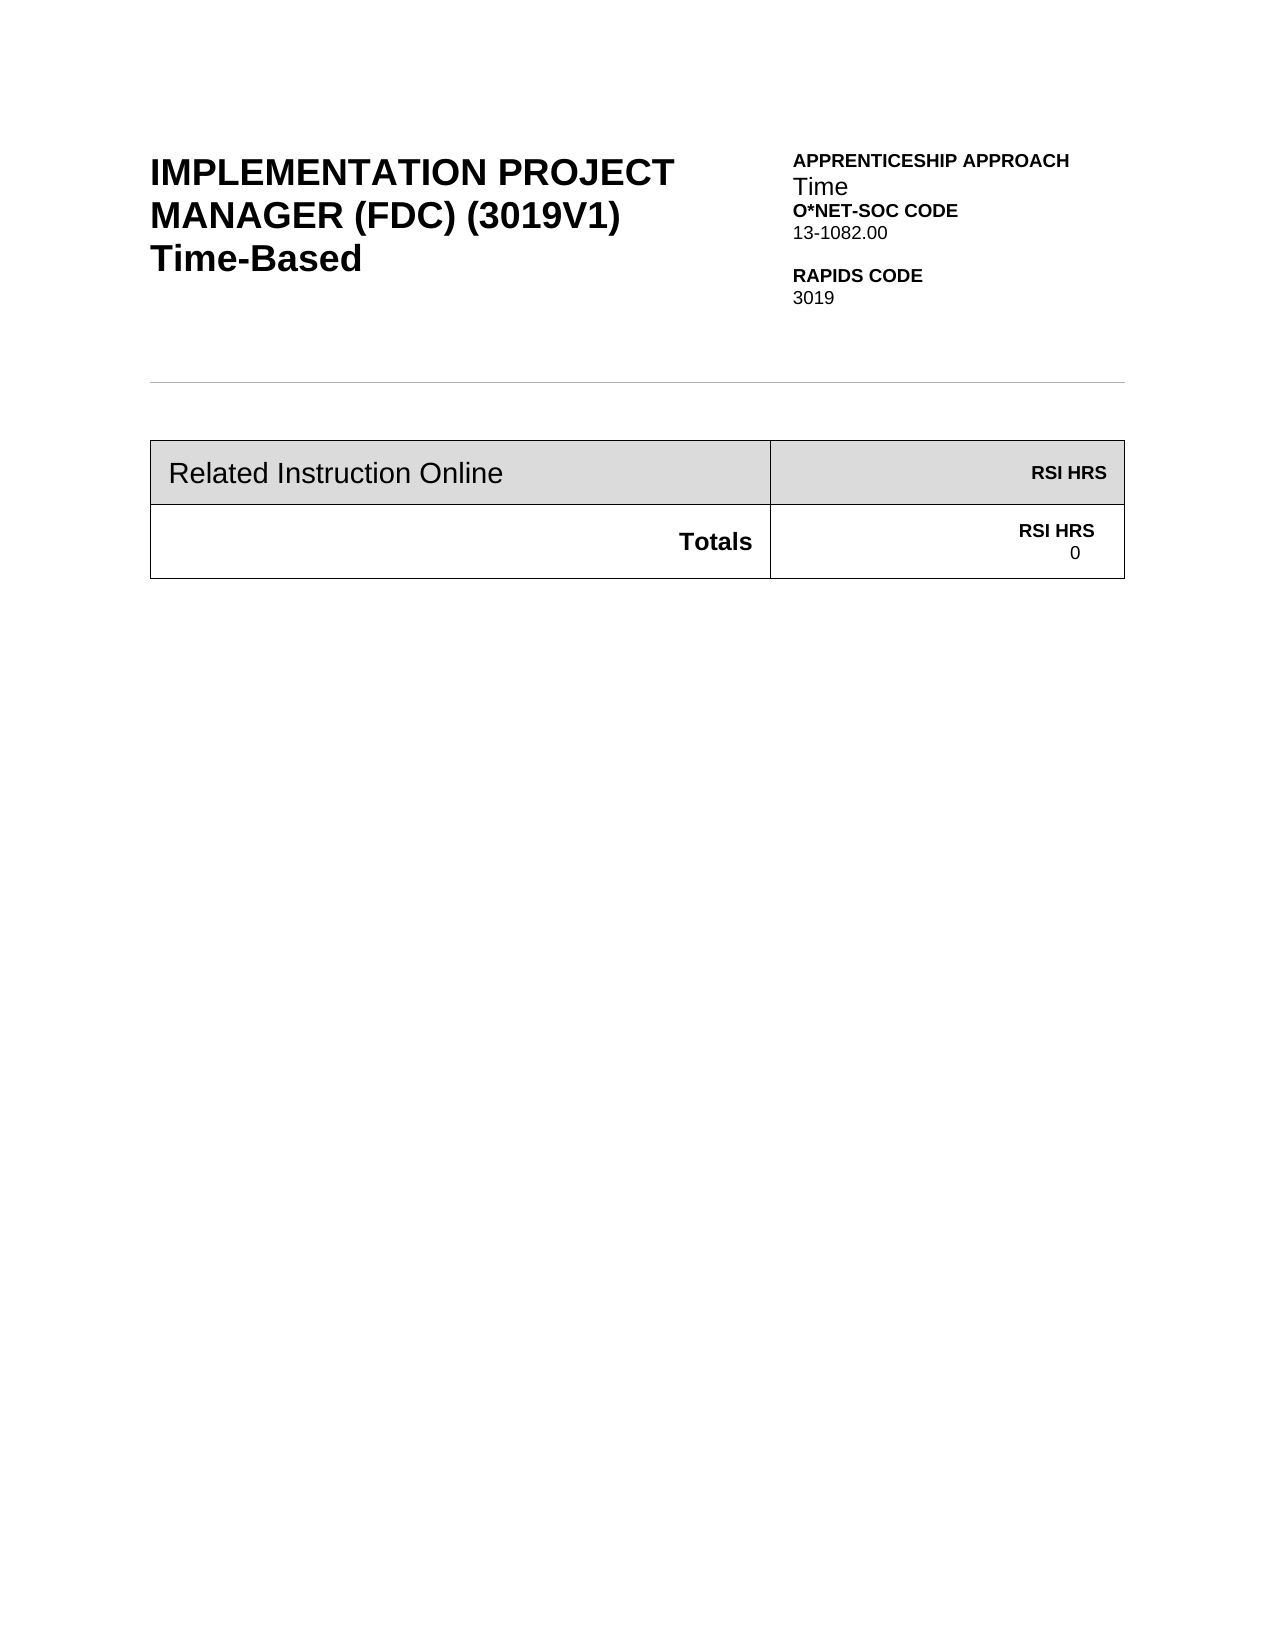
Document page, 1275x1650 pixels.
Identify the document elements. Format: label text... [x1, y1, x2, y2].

table_cell RSI HRS 0 [771, 505, 1124, 578]
table_header RSI HRS [771, 441, 1124, 504]
text IMPLEMENTATION PROJECT MANAGER (FDC) (3019V1) Time-Based [150, 150, 719, 279]
text 13-1082.00 [793, 222, 1125, 243]
text 3019 [793, 287, 1125, 308]
table_header Related Instruction Online [151, 441, 770, 504]
text O*NET-SOC CODE [793, 200, 1125, 222]
table_cell Totals [151, 505, 770, 578]
text APPRENTICESHIP APPROACH [793, 150, 1125, 172]
text Time [793, 172, 1125, 200]
text RAPIDS CODE [793, 265, 1125, 287]
